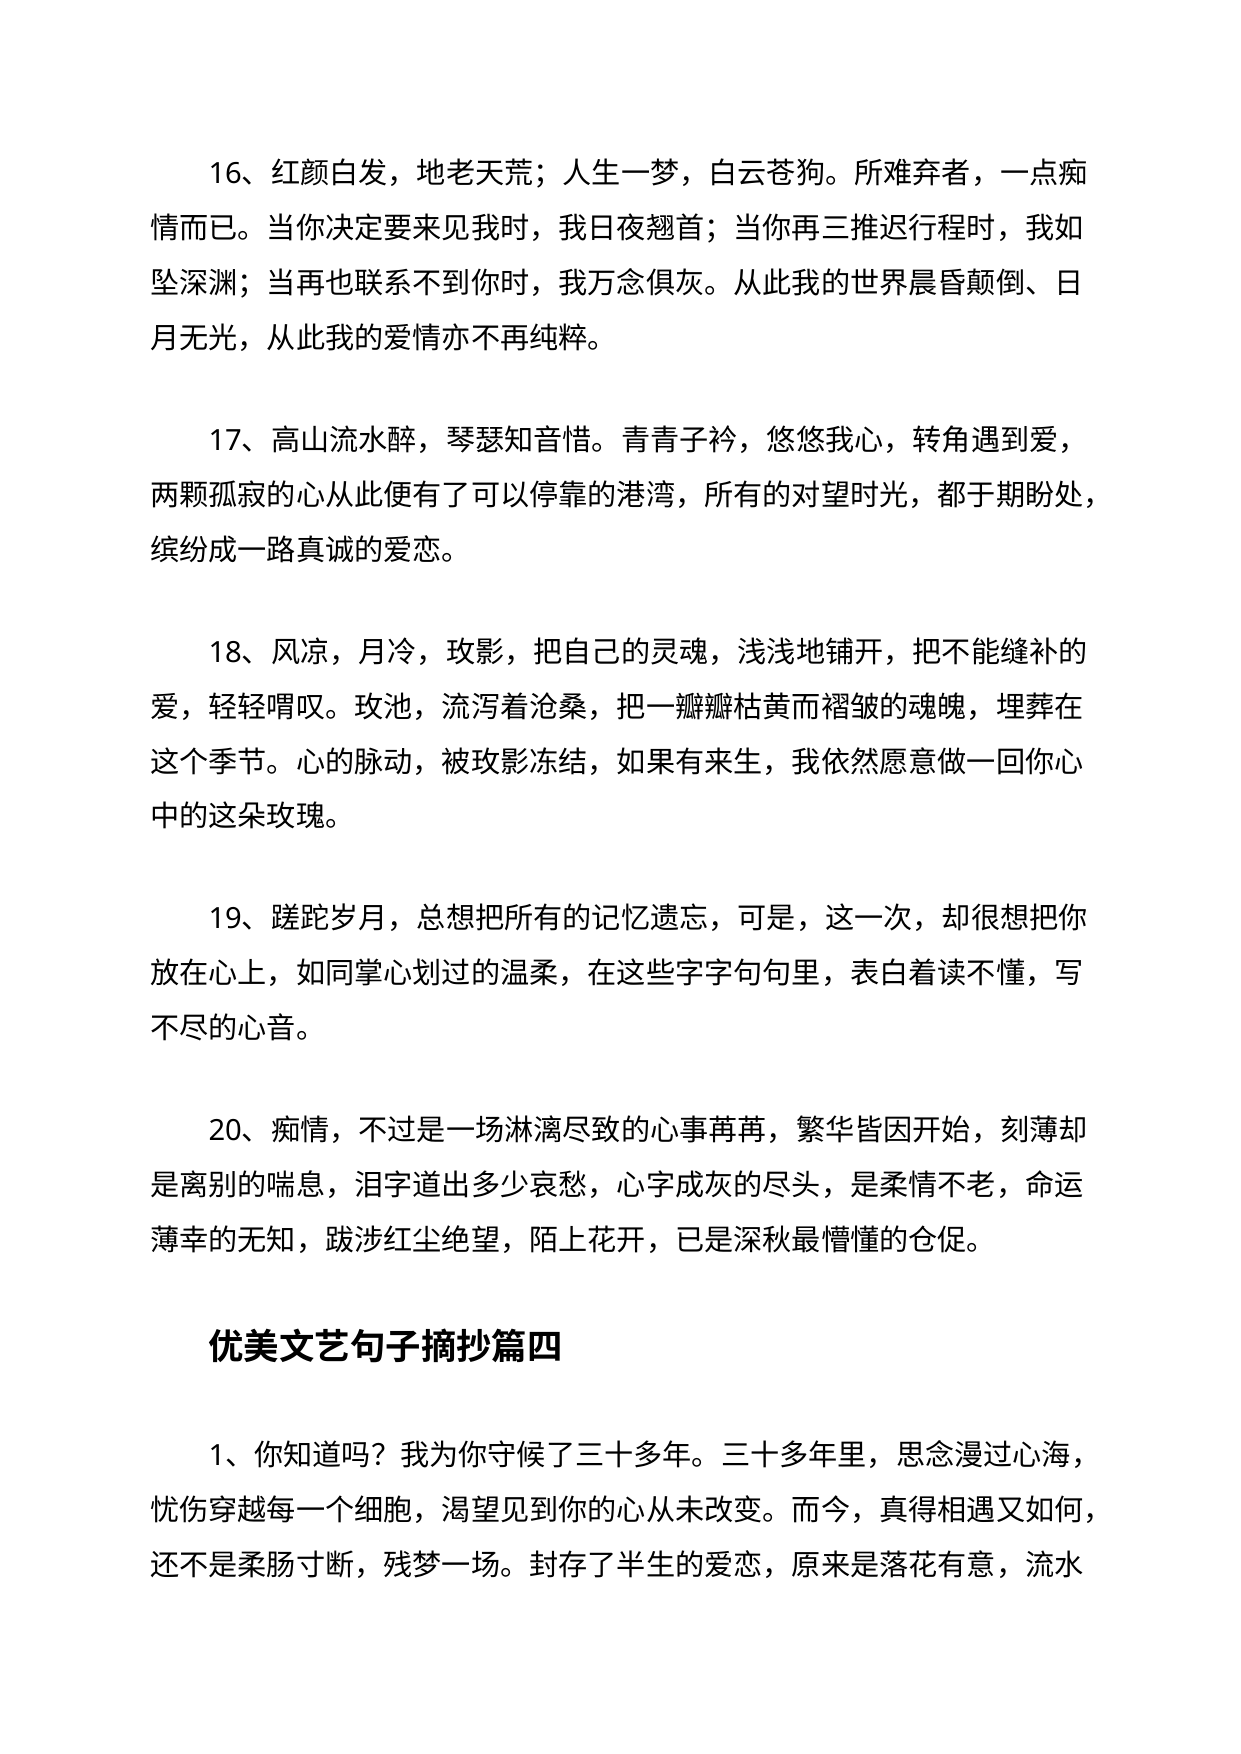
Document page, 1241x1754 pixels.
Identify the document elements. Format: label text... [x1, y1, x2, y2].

text 20、痴情，不过是一场淋漓尽致的心事苒苒，繁华皆因开始，刻薄却是离别的喘息，泪字道出多少哀愁，心字成灰的尽头，是柔情不老，命运薄幸的无知，跋涉红尘绝望，陌上花开，已是深秋最懵懂的仓促。 [150, 1106, 1090, 1259]
text 18、风凉，月冷，玫影，把自己的灵魂，浅浅地铺开，把不能缝补的爱，轻轻喟叹。玫池，流泻着沧桑，把一瓣瓣枯黄而褶皱的魂魄，埋葬在这个季节。心的脉动，被玫影冻结，如果有来生，我依然愿意做一回你心中的这朵玫瑰。 [150, 628, 1090, 835]
text 19、蹉跎岁月，总想把所有的记忆遗忘，可是，这一次，却很想把你放在心上，如同掌心划过的温柔，在这些字字句句里，表白着读不懂，写不尽的心音。 [150, 895, 1090, 1047]
text 16、红颜白发，地老天荒；人生一梦，白云苍狗。所难弃者，一点痴情而已。当你决定要来见我时，我日夜翘首；当你再三推迟行程时，我如坠深渊；当再也联系不到你时，我万念俱灰。从此我的世界晨昏颠倒、日月无光，从此我的爱情亦不再纯粹。 [150, 150, 1090, 357]
text 17、高山流水醉，琴瑟知音惜。青青子衿，悠悠我心，转角遇到爱，两颗孤寂的心从此便有了可以停靠的港湾，所有的对望时光，都于期盼处，缤纷成一路真诚的爱恋。 [150, 417, 1090, 569]
text 优美文艺句子摘抄篇四 [150, 1318, 1090, 1369]
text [150, 1432, 1090, 1584]
